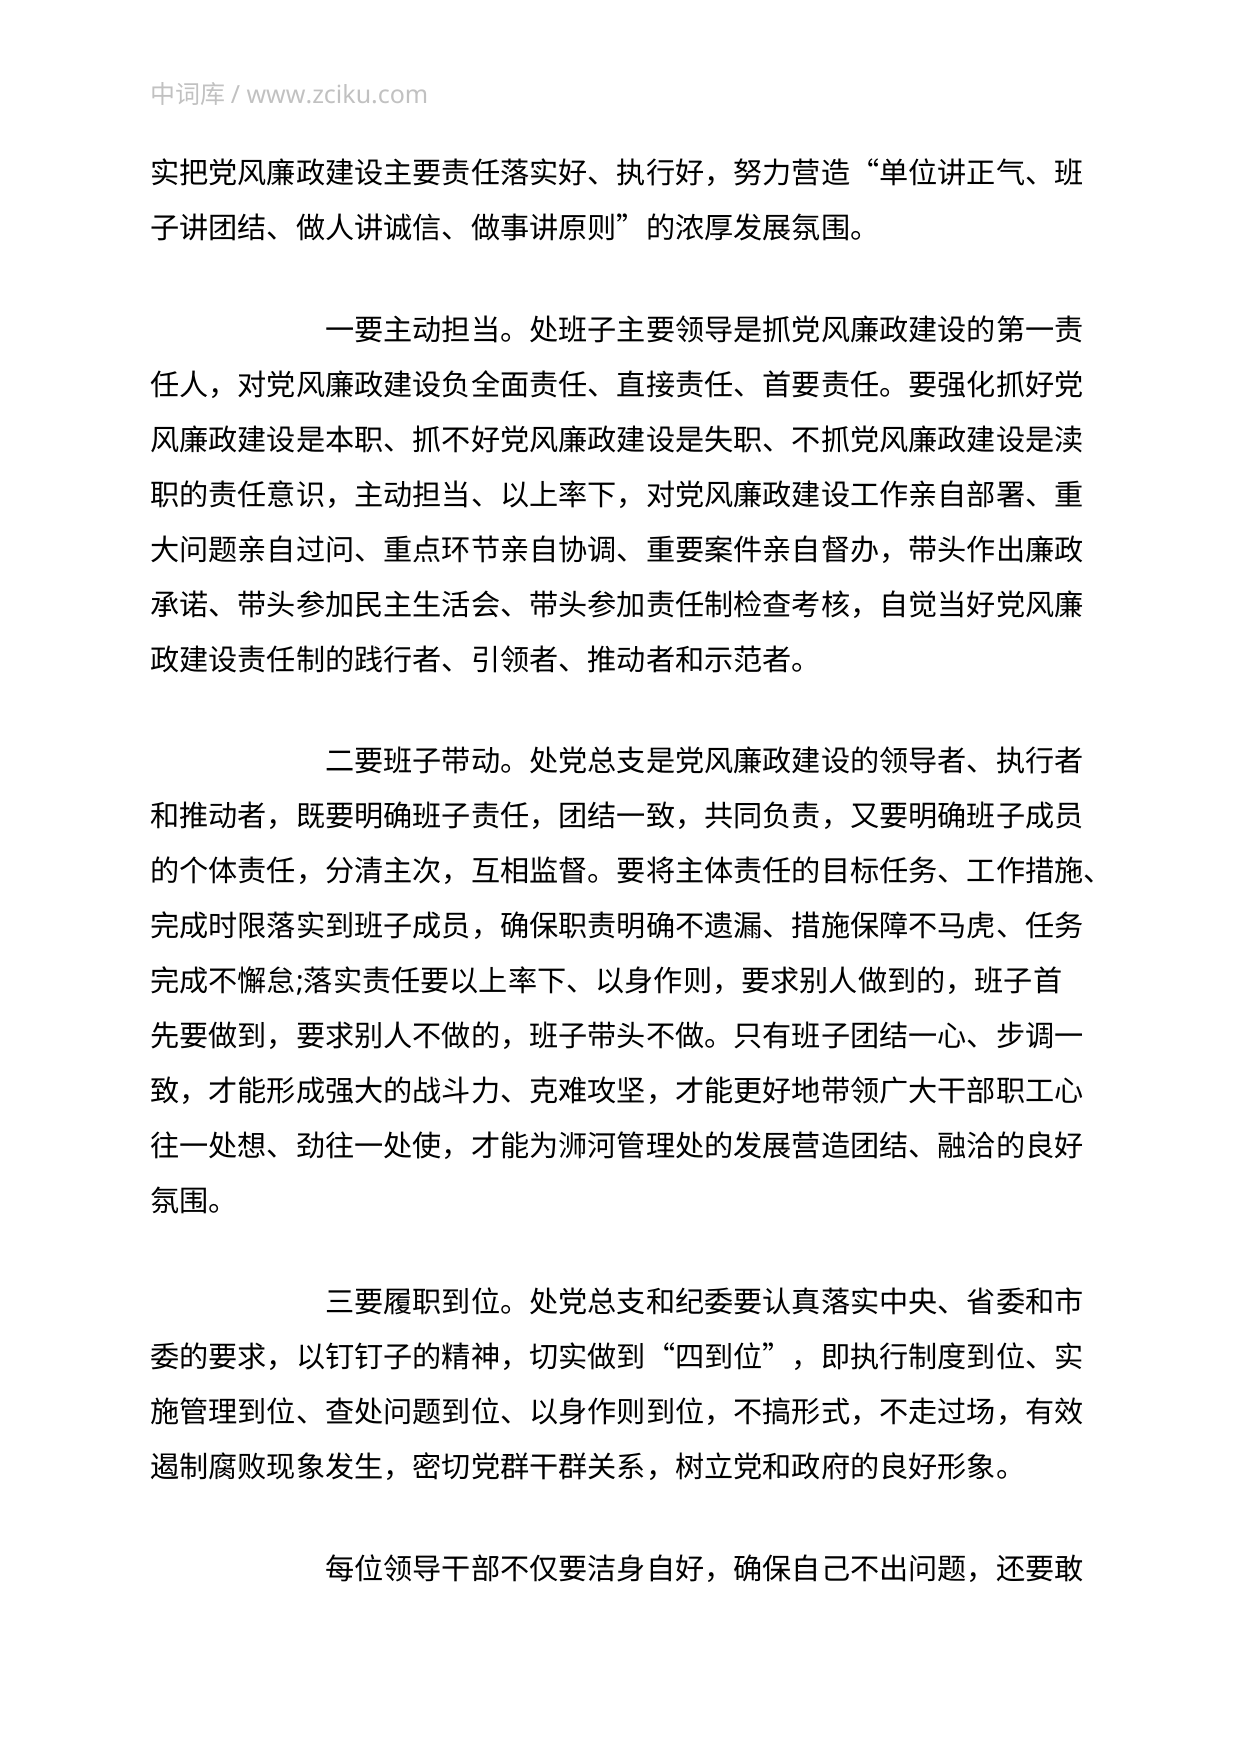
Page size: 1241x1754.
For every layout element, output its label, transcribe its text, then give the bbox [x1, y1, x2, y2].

text 二要班子带动。处党总支是党风廉政建设的领导者、执行者和推动者，既要明确班子责任，团结一致，共同负责，又要明确班子成员的个体责任，分清主次，互相监督。要将主体责任的目标任务、工作措施、完成时限落实到班子成员，确保职责明确不遗漏、措施保障不马虎、任务完成不懈怠;落实责任要以上率下、以身作则，要求别人做到的，班子首先要做到，要求别人不做的，班子带头不做。只有班子团结一心、步调一致，才能形成强大的战斗力、克难攻坚，才能更好地带领广大干部职工心往一处想、劲往一处使，才能为浉河管理处的发展营造团结、融洽的良好氛围。 [150, 738, 1090, 1219]
text 三要履职到位。处党总支和纪委要认真落实中央、省委和市委的要求，以钉钉子的精神，切实做到“四到位”，即执行制度到位、实施管理到位、查处问题到位、以身作则到位，不搞形式，不走过场，有效遏制腐败现象发生，密切党群干群关系，树立党和政府的良好形象。 [150, 1279, 1090, 1486]
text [150, 1545, 1090, 1588]
text 一要主动担当。处班子主要领导是抓党风廉政建设的第一责任人，对党风廉政建设负全面责任、直接责任、首要责任。要强化抓好党风廉政建设是本职、抓不好党风廉政建设是失职、不抓党风廉政建设是渎职的责任意识，主动担当、以上率下，对党风廉政建设工作亲自部署、重大问题亲自过问、重点环节亲自协调、重要案件亲自督办，带头作出廉政承诺、带头参加民主生活会、带头参加责任制检查考核，自觉当好党风廉政建设责任制的践行者、引领者、推动者和示范者。 [150, 307, 1090, 678]
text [150, 150, 1090, 247]
